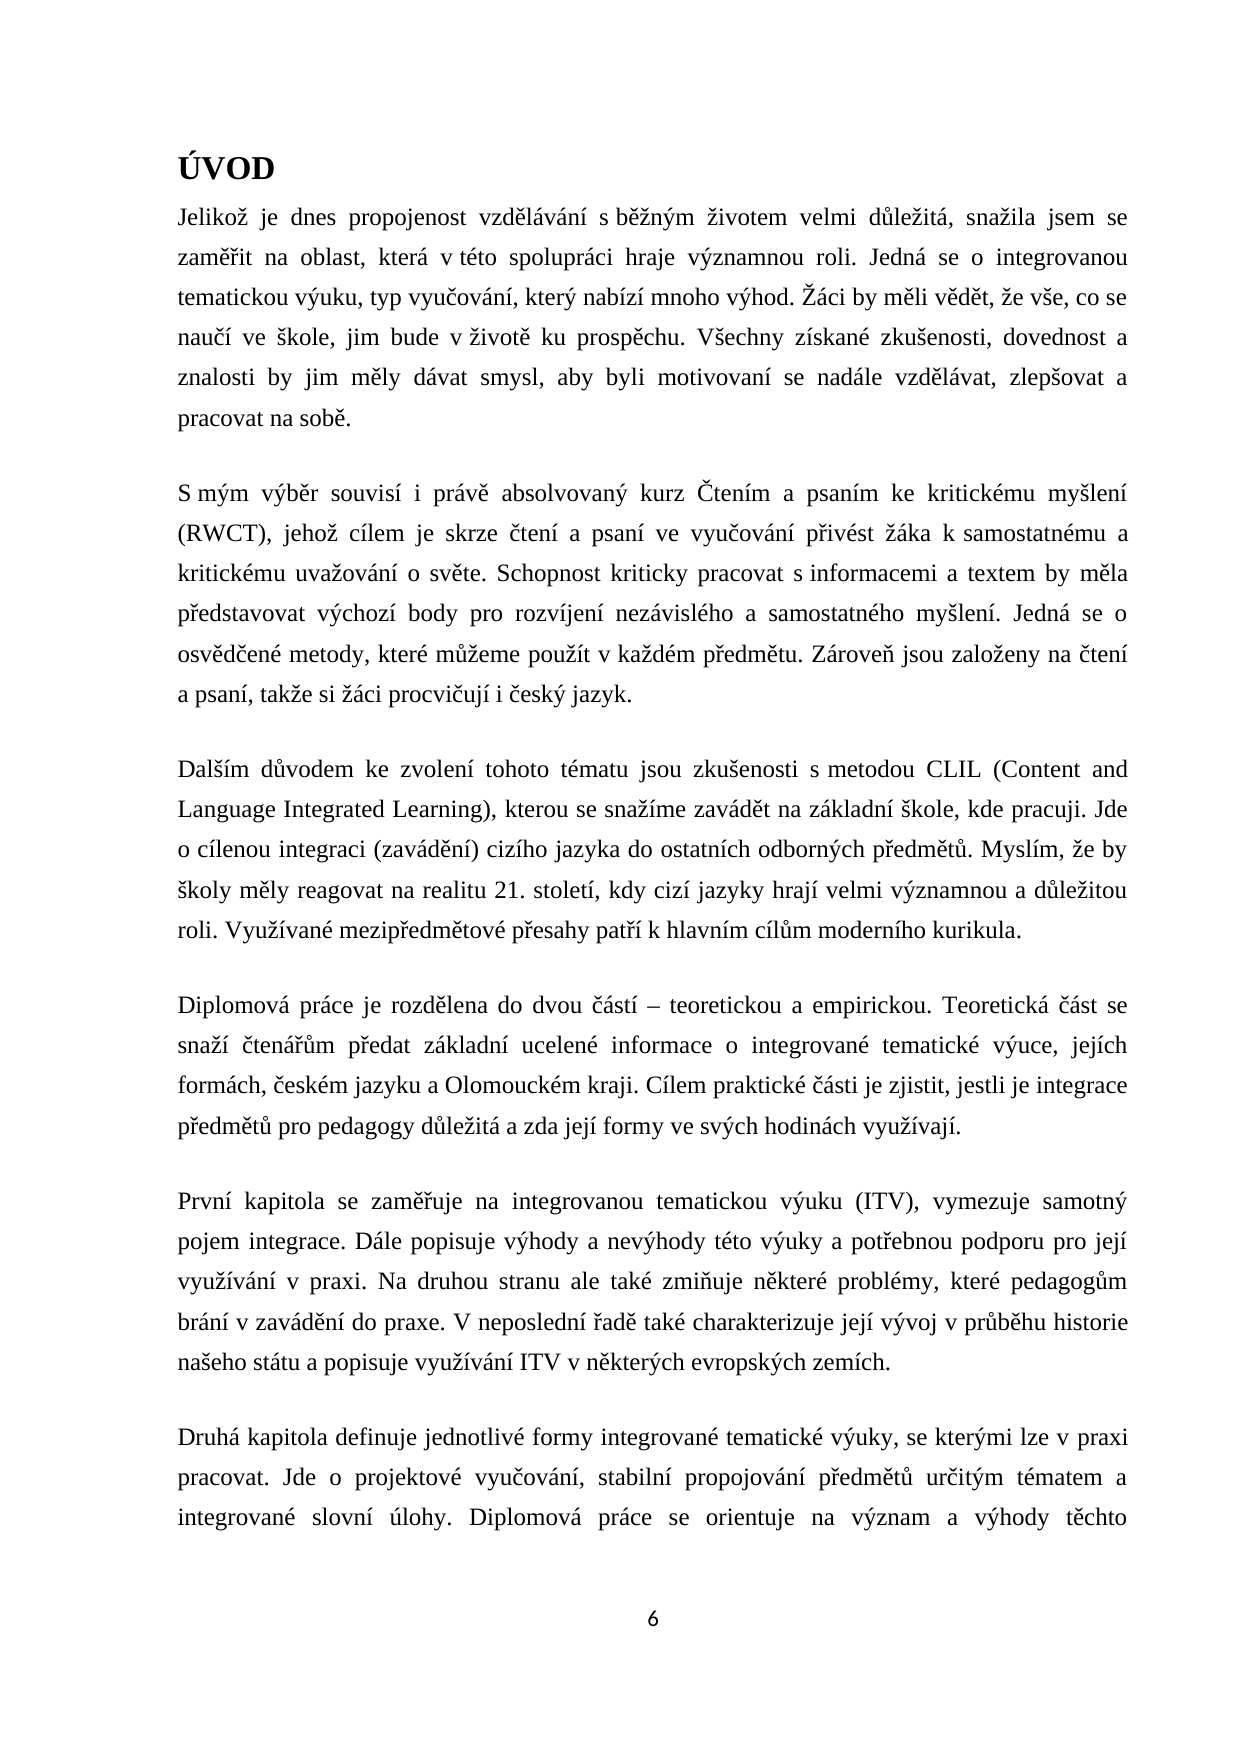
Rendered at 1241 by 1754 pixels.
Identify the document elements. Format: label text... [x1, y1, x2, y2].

text S mým výběr souvisí i právě absolvovaný kurz Čtením a psaním ke kritickému myšlení (RWCT), jehož cílem je skrze čtení a psaní ve vyučování přivést žáka k samostatnému a kritickému uvažování o světe. Schopnost kriticky pracovat s informacemi a textem by měla představovat výchozí body pro rozvíjení nezávislého a samostatného myšlení. Jedná se o osvědčené metody, které můžeme použít v každém předmětu. Zároveň jsou založeny na čtení a psaní, takže si žáci procvičují i český jazyk. [177, 478, 1128, 708]
subtitle ÚVOD [177, 148, 1128, 186]
text Diplomová práce je rozdělena do dvou částí – teoretickou a empirickou. Teoretická část se snaží čtenářům předat základní ucelené informace o integrované tematické výuce, jejích formách, českém jazyku a Olomouckém kraji. Cílem praktické části je zjistit, jestli je integrace předmětů pro pedagogy důležitá a zda její formy ve svých hodinách využívají. [177, 990, 1128, 1139]
text Dalším důvodem ke zvolení tohoto tématu jsou zkušenosti s metodou CLIL (Content and Language Integrated Learning), kterou se snažíme zavádět na základní škole, kde pracuji. Jde o cílenou integraci (zavádění) cizího jazyka do ostatních odborných předmětů. Myslím, že by školy měly reagovat na realitu 21. století, kdy cizí jazyky hrají velmi významnou a důležitou roli. Využívané mezipředmětové přesahy patří k hlavním cílům moderního kurikula. [177, 754, 1128, 944]
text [177, 1422, 1128, 1531]
text Jelikož je dnes propojenost vzdělávání s běžným životem velmi důležitá, snažila jsem se zaměřit na oblast, která v této spolupráci hraje významnou roli. Jedná se o integrovanou tematickou výuku, typ vyučování, který nabízí mnoho výhod. Žáci by měli vědět, že vše, co se naučí ve škole, jim bude v životě ku prospěchu. Všechny získané zkušenosti, dovednost a znalosti by jim měly dávat smysl, aby byli motivovaní se nadále vzdělávat, zlepšovat a pracovat na sobě. [177, 202, 1128, 431]
text První kapitola se zaměřuje na integrovanou tematickou výuku (ITV), vymezuje samotný pojem integrace. Dále popisuje výhody a nevýhody této výuky a potřebnou podporu pro její využívání v praxi. Na druhou stranu ale také zmiňuje některé problémy, které pedagogům brání v zavádění do praxe. V neposlední řadě také charakterizuje její vývoj v průběhu historie našeho státu a popisuje využívání ITV v některých evropských zemích. [177, 1186, 1128, 1376]
